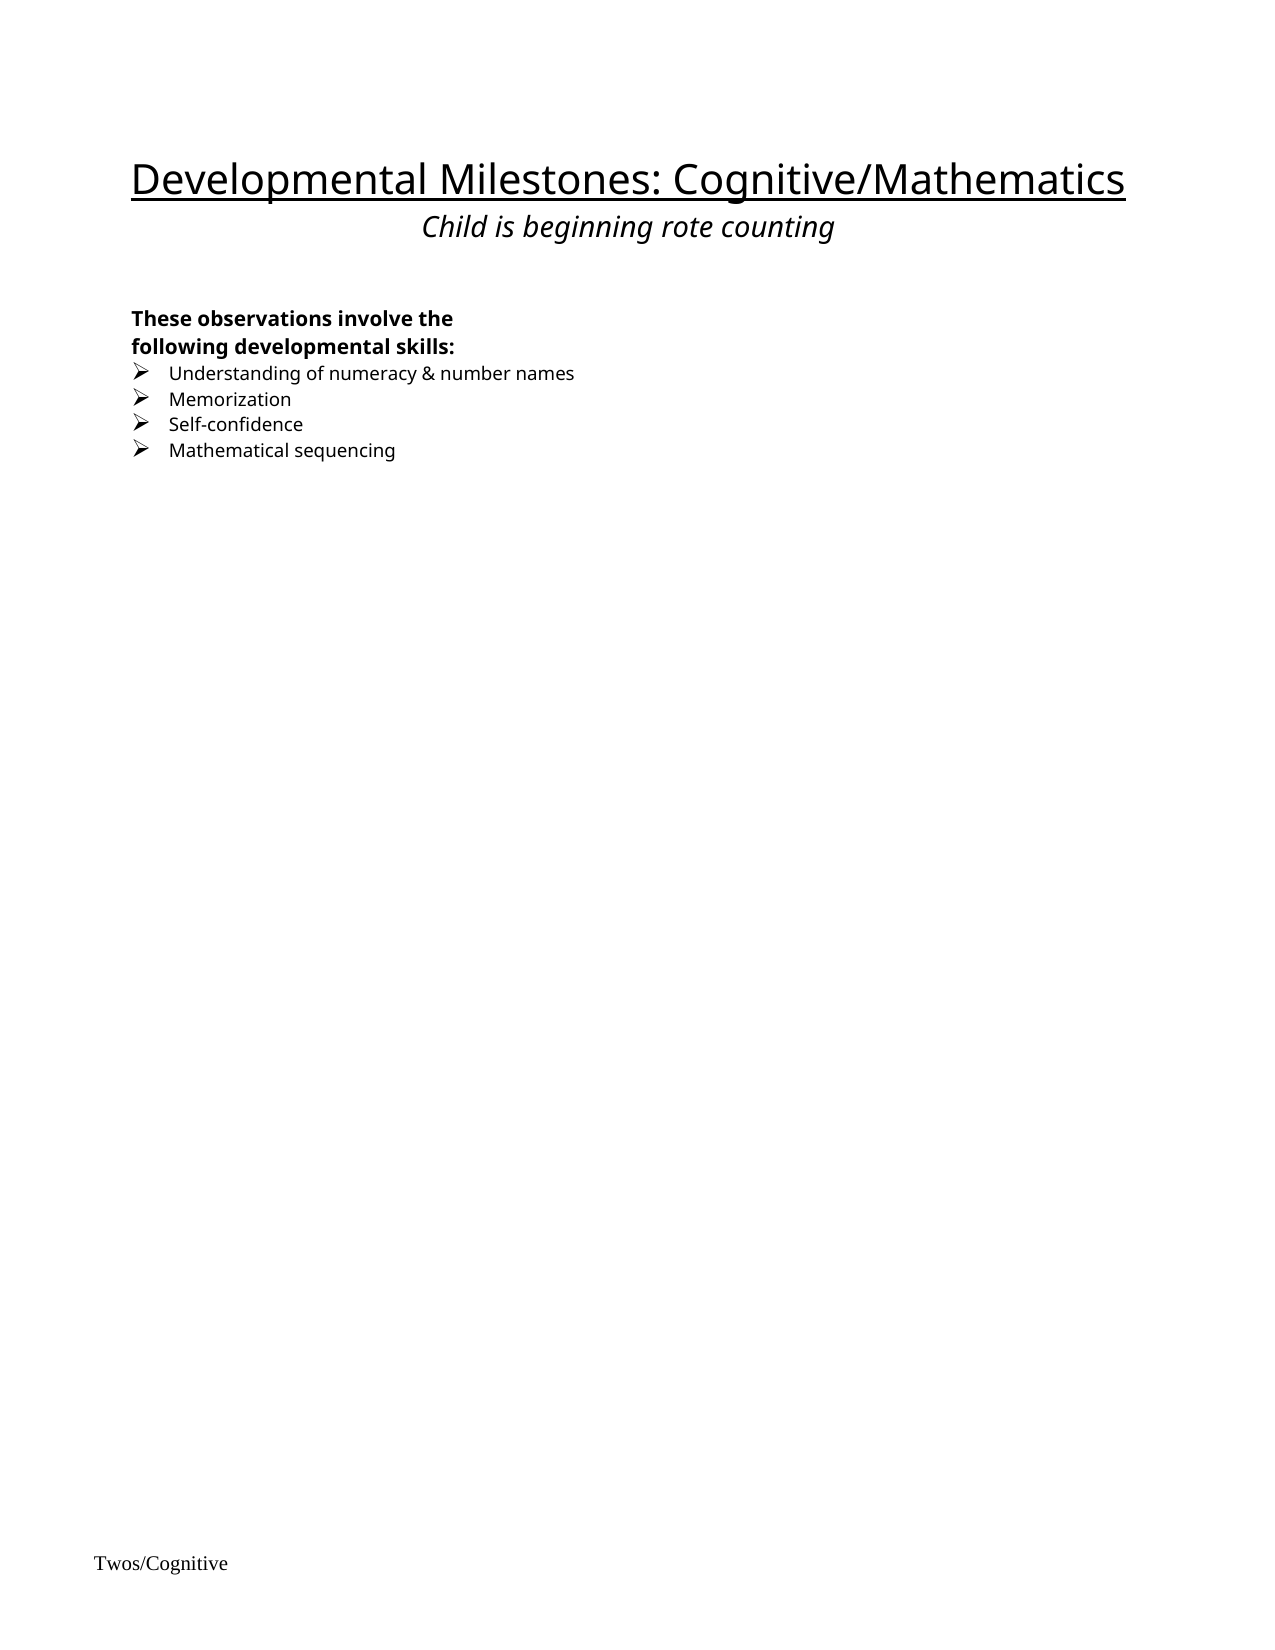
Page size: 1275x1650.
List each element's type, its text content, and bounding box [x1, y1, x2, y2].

title Developmental Milestones: Cognitive/Mathematics [94, 150, 1162, 207]
subtitle These observations involve the [131, 304, 1162, 332]
list Self-confidence [131, 412, 1162, 437]
title Child is beginning rote counting [94, 207, 1162, 246]
list Memorization [131, 386, 1162, 412]
list Understanding of numeracy & number names [131, 361, 1162, 386]
subtitle following developmental skills: [131, 332, 1162, 361]
list Mathematical sequencing [131, 437, 1162, 463]
